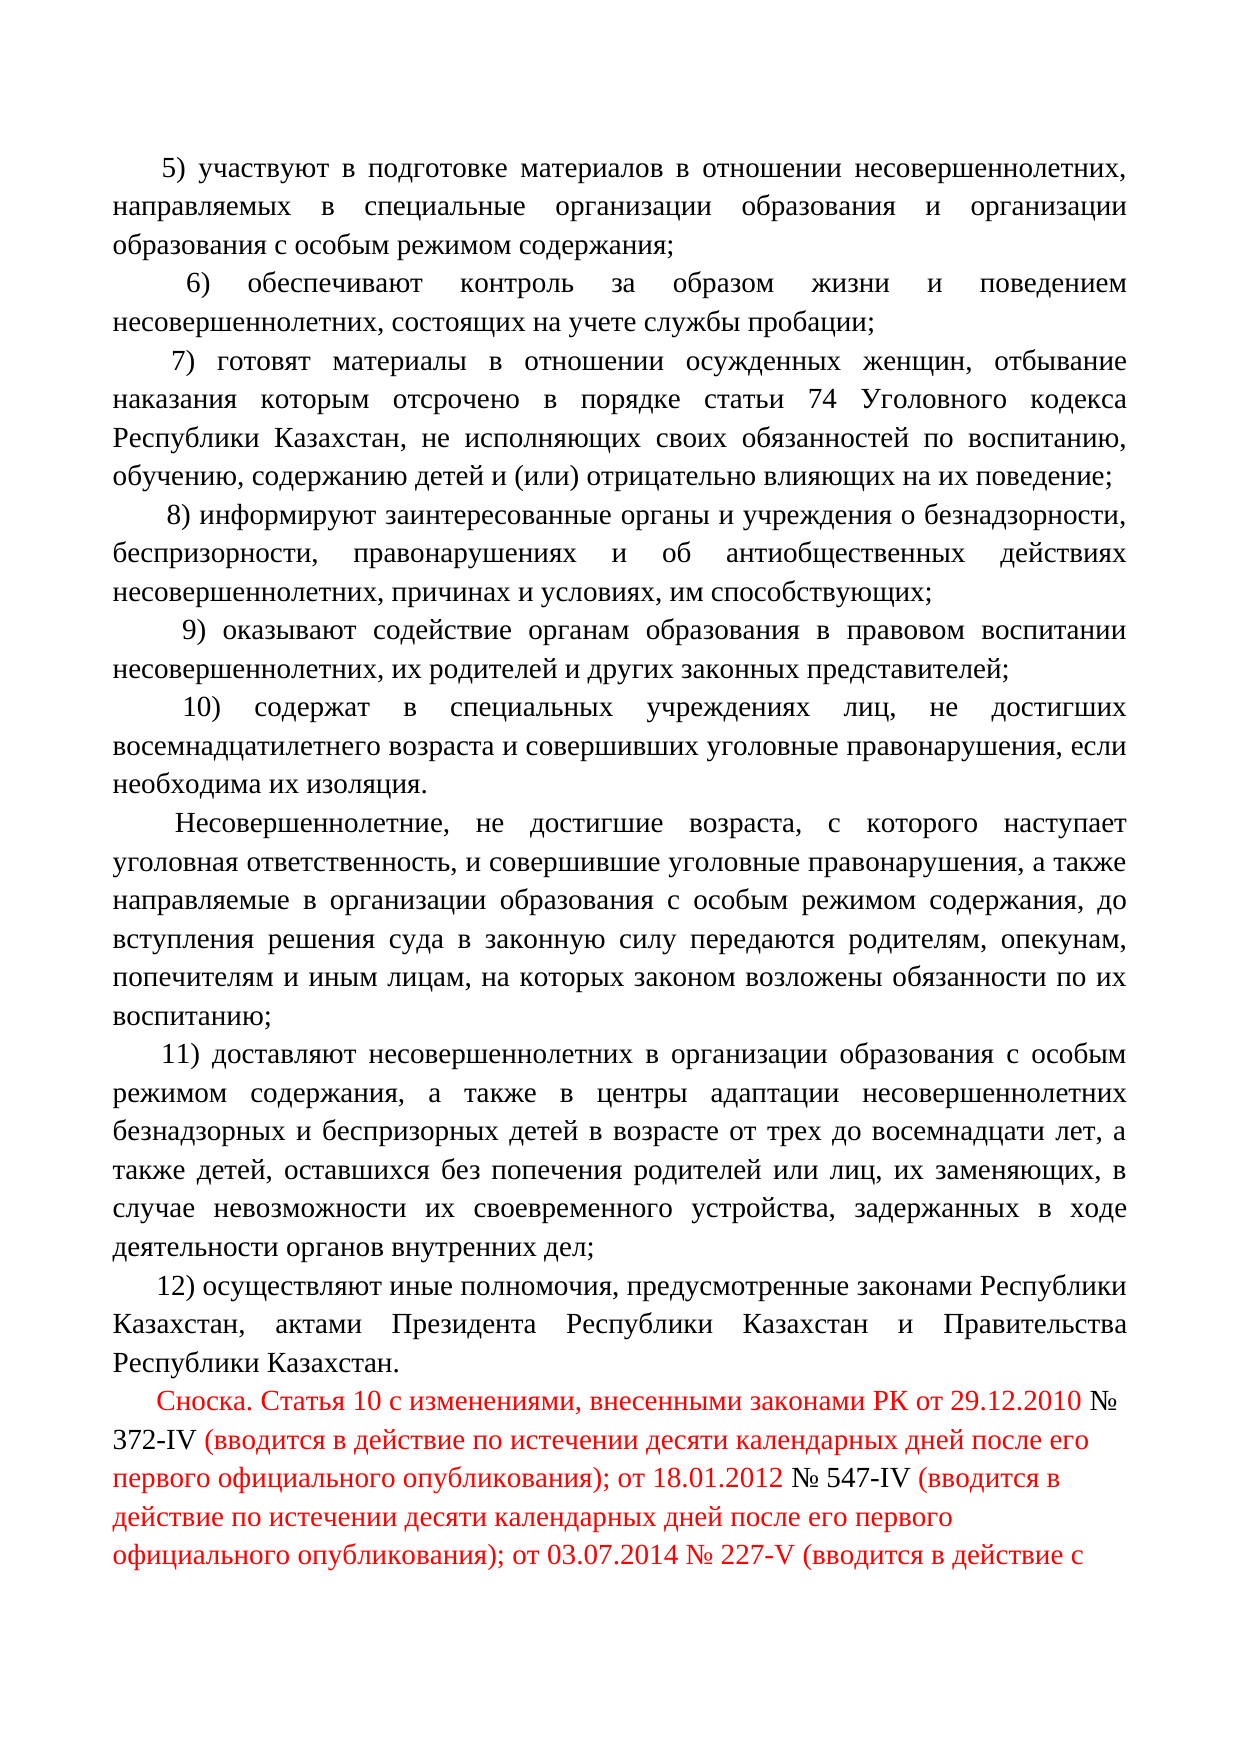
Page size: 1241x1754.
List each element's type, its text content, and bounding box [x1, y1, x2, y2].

text 11) доставляют несовершеннолетних в организации образования с особым режимом содержания, а также в центры адаптации несовершеннолетних безнадзорных и беспризорных детей в возрасте от трех до восемнадцати лет, а также детей, оставшихся без попечения родителей или лиц, их заменяющих, в случае невозможности их своевременного устройства, задержанных в ходе деятельности органов внутренних дел; [112, 1036, 1128, 1263]
text 5) участвуют в подготовке материалов в отношении несовершеннолетних, направляемых в специальные организации образования и организации образования с особым режимом содержания; [112, 150, 1128, 261]
text Несовершеннолетние, не достигшие возраста, с которого наступает уголовная ответственность, и совершившие уголовные правонарушения, а также направляемые в организации образования с особым режимом содержания, до вступления решения суда в законную силу передаются родителям, опекунам, попечителям и иным лицам, на которых законом возложены обязанности по их воспитанию; [112, 805, 1128, 1031]
text 12) осуществляют иные полномочия, предусмотренные законами Республики Казахстан, актами Президента Республики Казахстан и Правительства Республики Казахстан. [112, 1268, 1128, 1378]
text 9) оказывают содействие органам образования в правовом воспитании несовершеннолетних, их родителей и других законных представителей; [112, 612, 1128, 684]
text 10) содержат в специальных учреждениях лиц, не достигших восемнадцатилетнего возраста и совершивших уголовные правонарушения, если необходима их изоляция. [112, 689, 1128, 800]
text 7) готовят материалы в отношении осужденных женщин, отбывание наказания которым отсрочено в порядке статьи 74 Уголовного кодекса Республики Казахстан, не исполняющих своих обязанностей по воспитанию, обучению, содержанию детей и (или) отрицательно влияющих на их поведение; [112, 343, 1128, 492]
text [112, 1383, 1128, 1571]
text 8) информируют заинтересованные органы и учреждения о безнадзорности, беспризорности, правонарушениях и об антиобщественных действиях несовершеннолетних, причинах и условиях, им способствующих; [112, 497, 1128, 607]
text 6) обеспечивают контроль за образом жизни и поведением несовершеннолетних, состоящих на учете службы пробации; [112, 266, 1128, 338]
